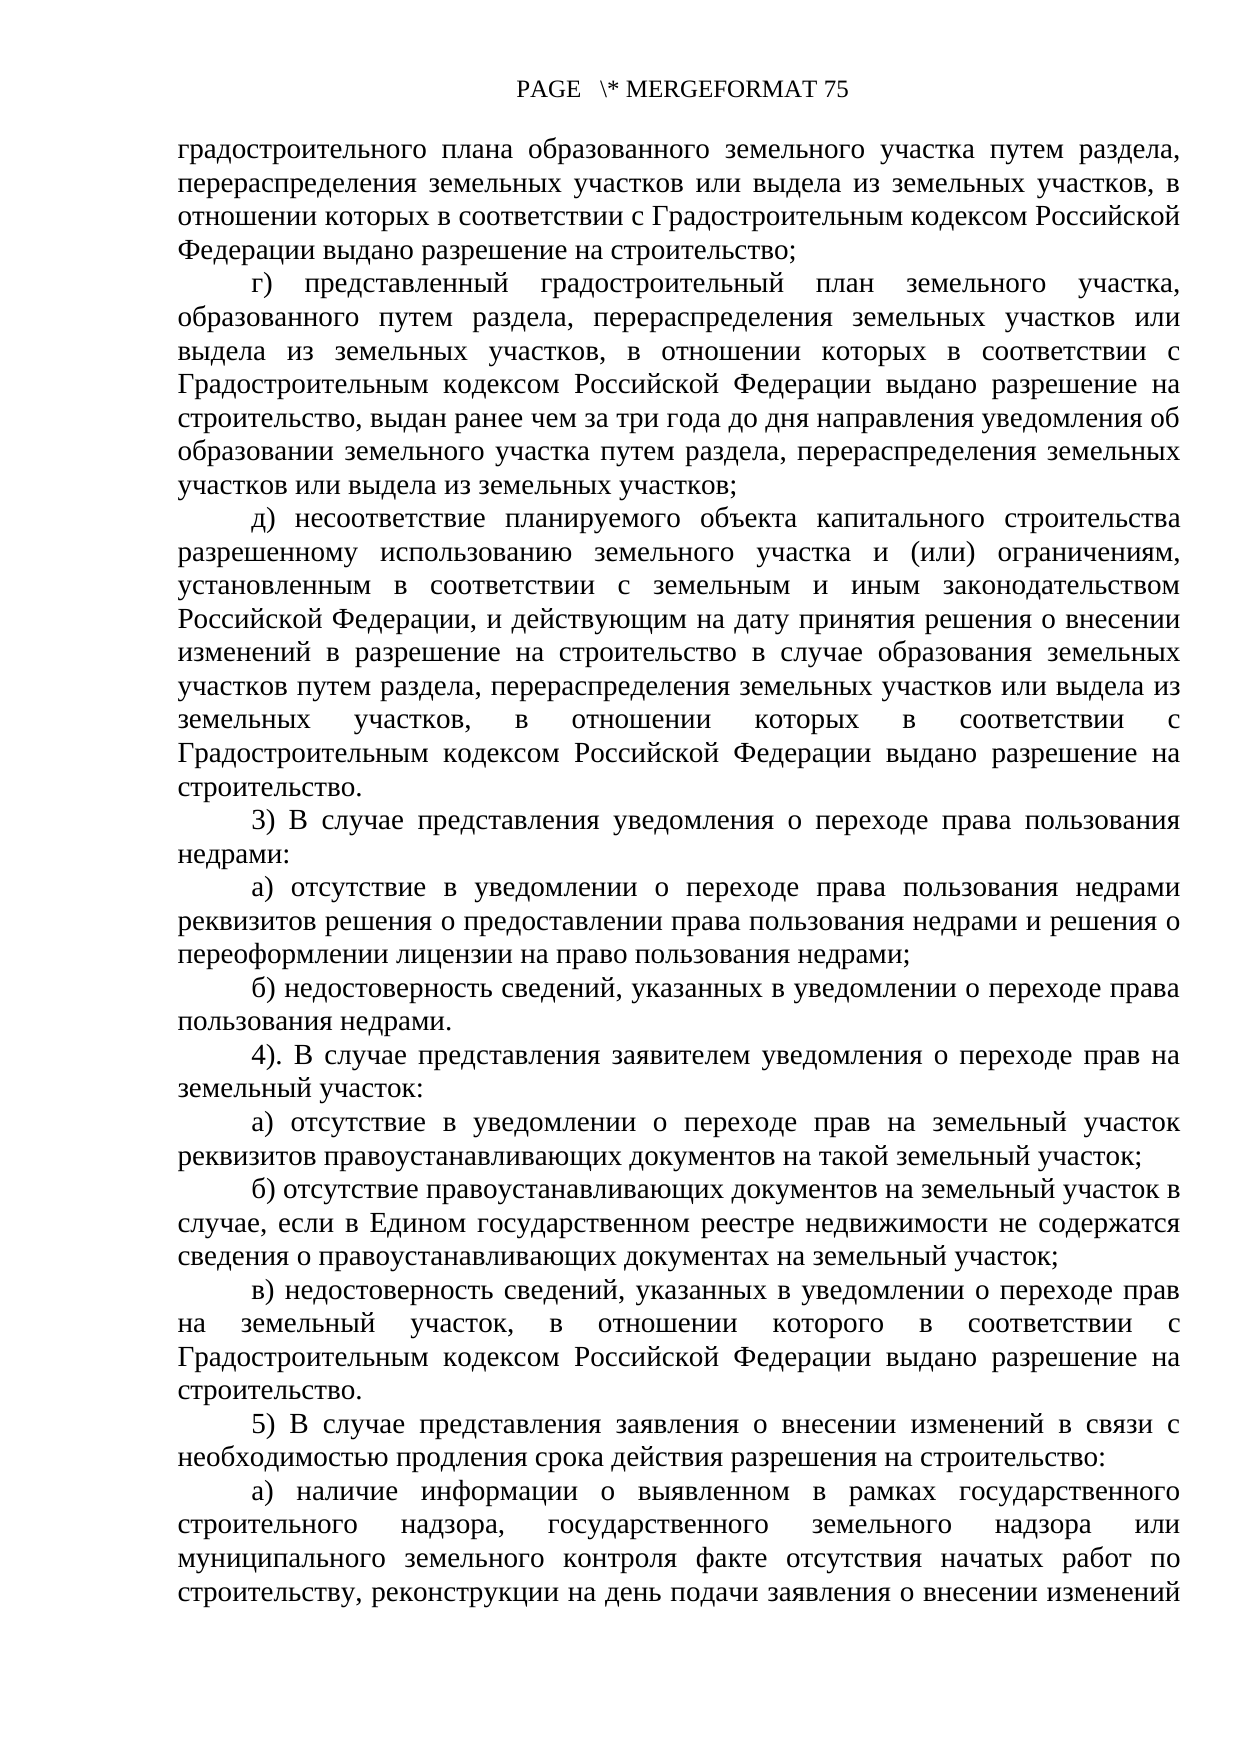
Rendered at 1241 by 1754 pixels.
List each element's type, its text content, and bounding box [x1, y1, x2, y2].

text 5) В случае представления заявления о внесении изменений в связи с необходимостью продления срока действия разрешения на строительство: [177, 1406, 1181, 1473]
text а) отсутствие в уведомлении о переходе прав на земельный участок реквизитов правоустанавливающих документов на такой земельный участок; [177, 1104, 1181, 1171]
text а) отсутствие в уведомлении о переходе права пользования недрами реквизитов решения о предоставлении права пользования недрами и решения о переоформлении лицензии на право пользования недрами; [177, 869, 1181, 970]
text 3) В случае представления уведомления о переходе права пользования недрами: [177, 802, 1181, 869]
text в) недостоверность сведений, указанных в уведомлении о переходе прав на земельный участок, в отношении которого в соответствии с Градостроительным кодексом Российской Федерации выдано разрешение на строительство. [177, 1272, 1181, 1406]
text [177, 131, 1181, 266]
text г) представленный градостроительный план земельного участка, образованного путем раздела, перераспределения земельных участков или выдела из земельных участков, в отношении которых в соответствии с Градостроительным кодексом Российской Федерации выдано разрешение на строительство, выдан ранее чем за три года до дня направления уведомления об образовании земельного участка путем раздела, перераспределения земельных участков или выдела из земельных участков; [177, 266, 1181, 500]
text б) отсутствие правоустанавливающих документов на земельный участок в случае, если в Едином государственном реестре недвижимости не содержатся сведения о правоустанавливающих документах на земельный участок; [177, 1171, 1181, 1272]
text 4). В случае представления заявителем уведомления о переходе прав на земельный участок: [177, 1037, 1181, 1104]
text д) несоответствие планируемого объекта капитального строительства разрешенному использованию земельного участка и (или) ограничениям, установленным в соответствии с земельным и иным законодательством Российской Федерации, и действующим на дату принятия решения о внесении изменений в разрешение на строительство в случае образования земельных участков путем раздела, перераспределения земельных участков или выдела из земельных участков, в отношении которых в соответствии с Градостроительным кодексом Российской Федерации выдано разрешение на строительство. [177, 500, 1181, 802]
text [177, 1473, 1181, 1607]
text б) недостоверность сведений, указанных в уведомлении о переходе права пользования недрами. [177, 970, 1181, 1037]
